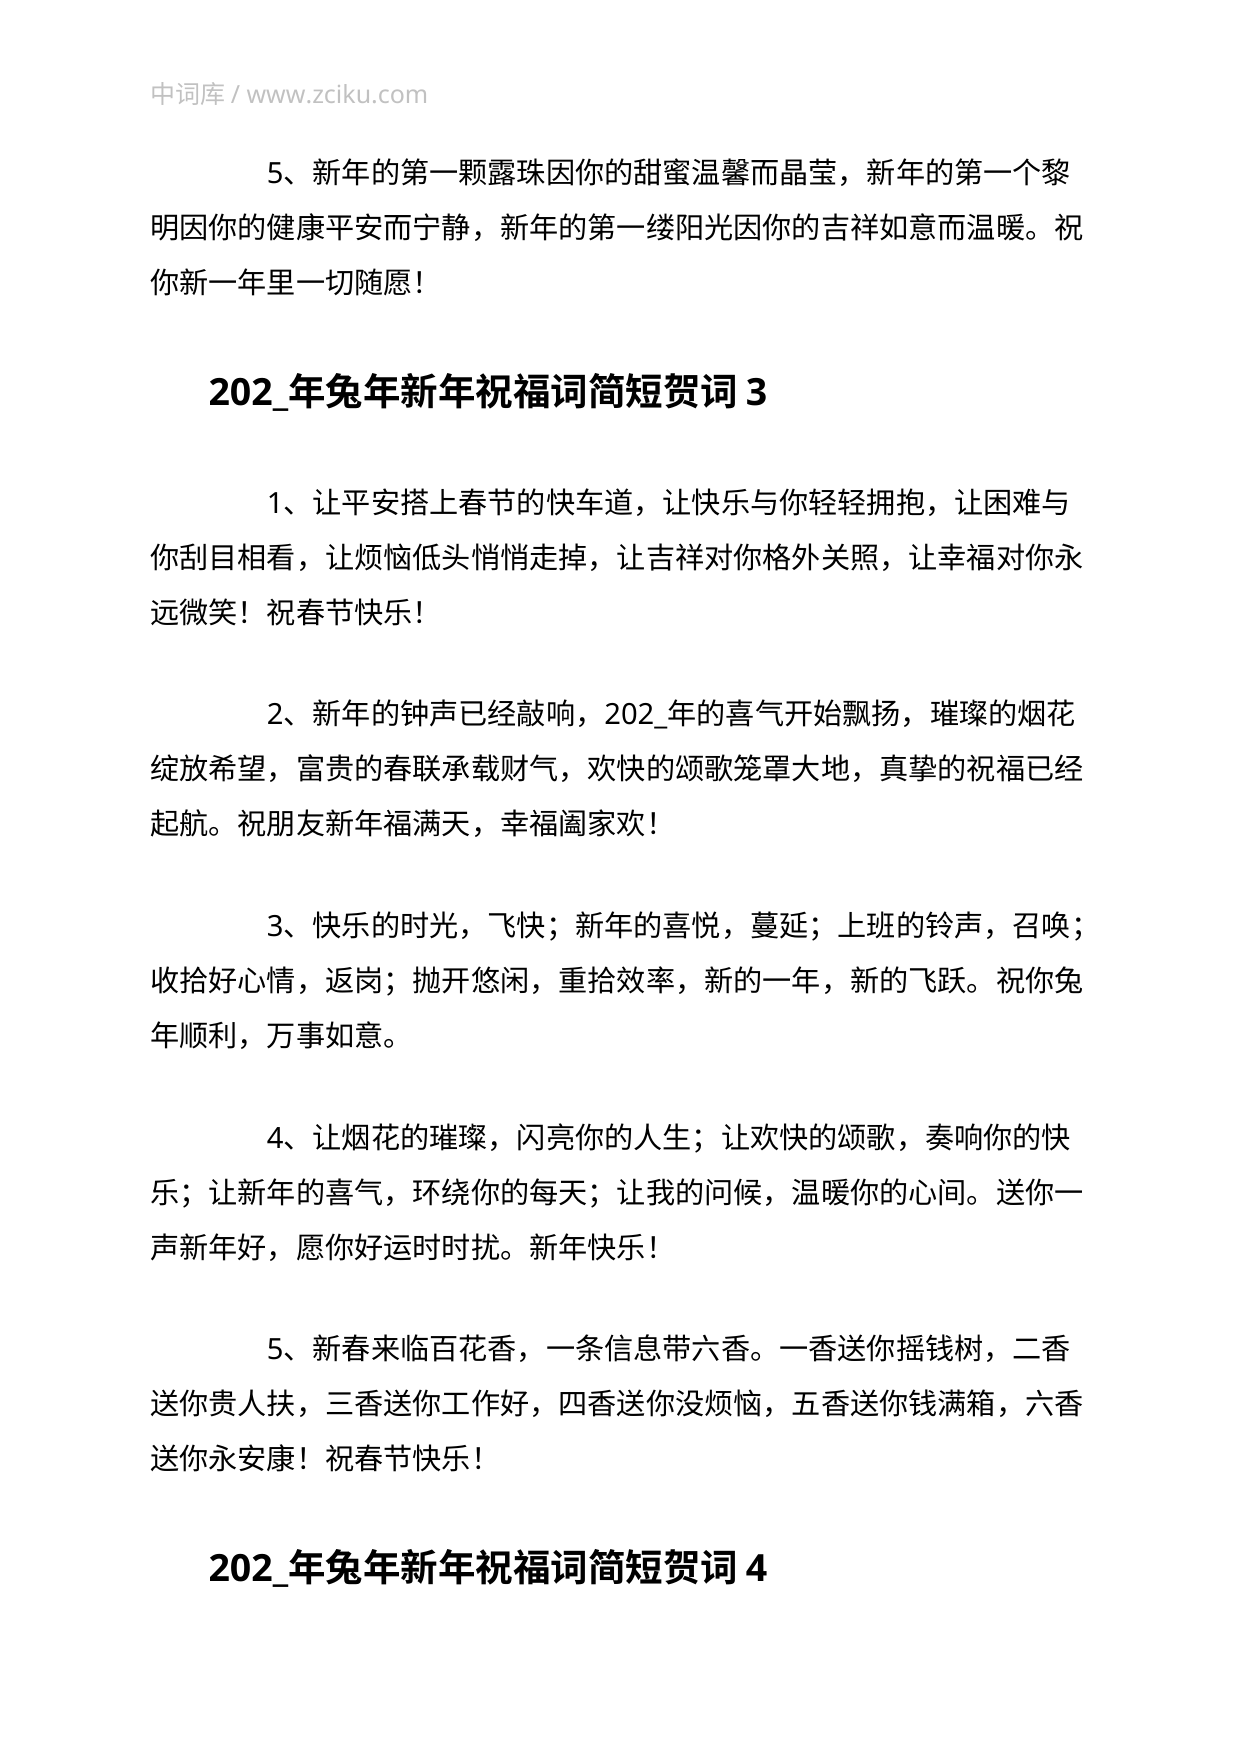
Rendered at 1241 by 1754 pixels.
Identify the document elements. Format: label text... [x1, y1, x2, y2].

text 2、新年的钟声已经敲响，202_年的喜气开始飘扬，璀璨的烟花绽放希望，富贵的春联承载财气，欢快的颂歌笼罩大地，真挚的祝福已经起航。祝朋友新年福满天，幸福阖家欢！ [150, 691, 1090, 843]
text 3、快乐的时光，飞快；新年的喜悦，蔓延；上班的铃声，召唤；收拾好心情，返岗；抛开悠闲，重拾效率，新的一年，新的飞跃。祝你兔年顺利，万事如意。 [150, 903, 1090, 1055]
text 202_年兔年新年祝福词简短贺词4 [150, 1538, 1090, 1592]
text 5、新年的第一颗露珠因你的甜蜜温馨而晶莹，新年的第一个黎明因你的健康平安而宁静，新年的第一缕阳光因你的吉祥如意而温暖。祝你新一年里一切随愿！ [150, 150, 1090, 302]
text 1、让平安搭上春节的快车道，让快乐与你轻轻拥抱，让困难与你刮目相看，让烦恼低头悄悄走掉，让吉祥对你格外关照，让幸福对你永远微笑！祝春节快乐！ [150, 479, 1090, 631]
text 4、让烟花的璀璨，闪亮你的人生；让欢快的颂歌，奏响你的快乐；让新年的喜气，环绕你的每天；让我的问候，温暖你的心间。送你一声新年好，愿你好运时时扰。新年快乐！ [150, 1114, 1090, 1266]
text 5、新春来临百花香，一条信息带六香。一香送你摇钱树，二香送你贵人扶，三香送你工作好，四香送你没烦恼，五香送你钱满箱，六香送你永安康！祝春节快乐！ [150, 1326, 1090, 1478]
text 202_年兔年新年祝福词简短贺词3 [150, 362, 1090, 416]
